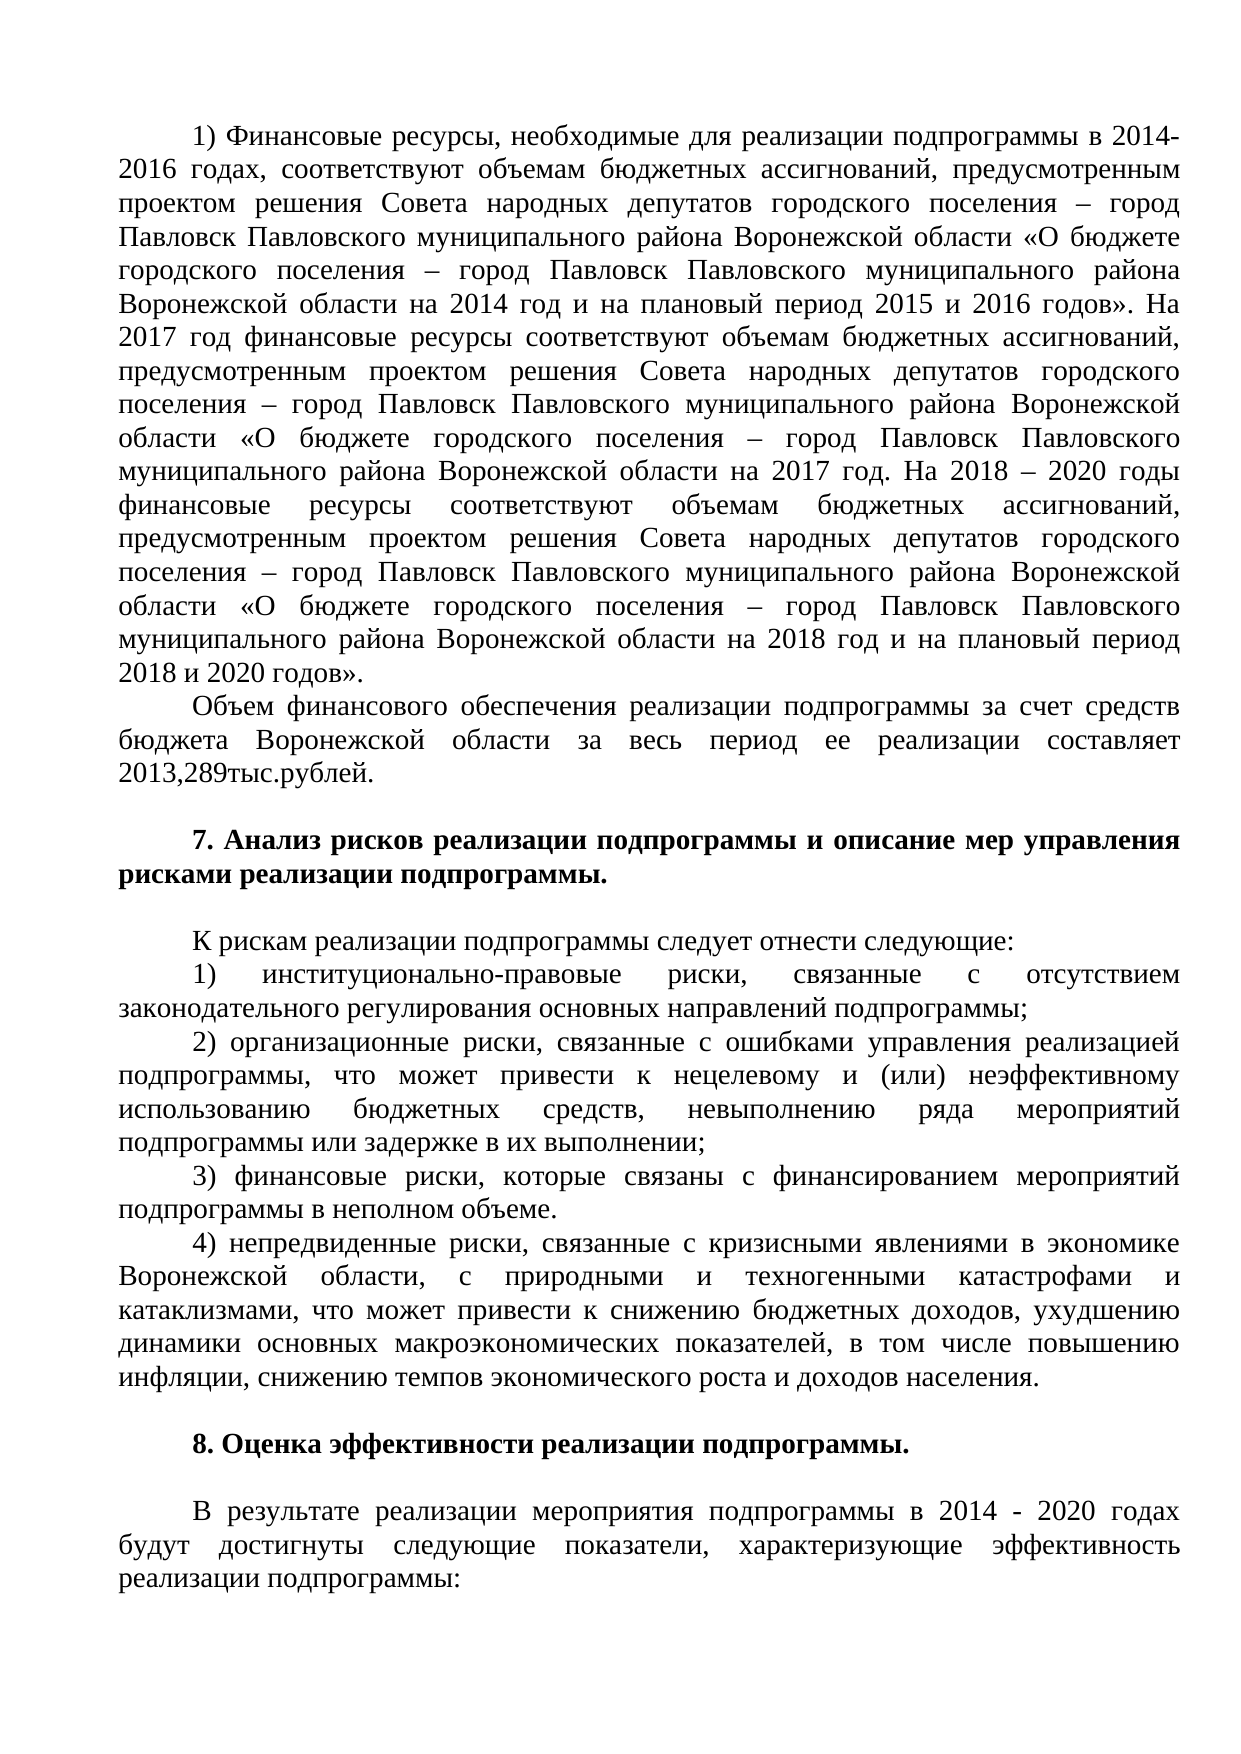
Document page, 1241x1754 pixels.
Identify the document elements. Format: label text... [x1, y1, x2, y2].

text 2) организационные риски, связанные с ошибками управления реализацией подпрограммы, что может привести к нецелевому и (или) неэффективному использованию бюджетных средств, невыполнению ряда мероприятий подпрограммы или задержке в их выполнении; [118, 1024, 1181, 1158]
text В результате реализации мероприятия подпрограммы в 2014 - 2020 годах будут достигнуты следующие показатели, характеризующие эффективность реализации подпрограммы: [118, 1493, 1181, 1594]
text 7. Анализ рисков реализации подпрограммы и описание мер управления рисками реализации подпрограммы. [118, 822, 1181, 889]
text 4) непредвиденные риски, связанные с кризисными явлениями в экономике Воронежской области, с природными и техногенными катастрофами и катаклизмами, что может привести к снижению бюджетных доходов, ухудшению динамики основных макроэкономических показателей, в том числе повышению инфляции, снижению темпов экономического роста и доходов населения. [118, 1225, 1181, 1393]
text 8. Оценка эффективности реализации подпрограммы. [118, 1426, 1181, 1460]
text 3) финансовые риски, которые связаны с финансированием мероприятий подпрограммы в неполном объеме. [118, 1158, 1181, 1225]
text Объем финансового обеспечения реализации подпрограммы за счет средств бюджета Воронежской области за весь период ее реализации составляет 2013,289тыс.рублей. [118, 688, 1181, 789]
text К рискам реализации подпрограммы следует отнести следующие: [118, 923, 1181, 957]
text 1) Финансовые ресурсы, необходимые для реализации подпрограммы в 2014-2016 годах, соответствуют объемам бюджетных ассигнований, предусмотренным проектом решения Совета народных депутатов городского поселения – город Павловск Павловского муниципального района Воронежской области «О бюджете городского поселения – город Павловск Павловского муниципального района Воронежской области на 2014 год и на плановый период 2015 и 2016 годов». На 2017 год финансовые ресурсы соответствуют объемам бюджетных ассигнований, предусмотренным проектом решения Совета народных депутатов городского поселения – город Павловск Павловского муниципального района Воронежской области «О бюджете городского поселения – город Павловск Павловского муниципального района Воронежской области на 2017 год. На 2018 – 2020 годы финансовые ресурсы соответствуют объемам бюджетных ассигнований, предусмотренным проектом решения Совета народных депутатов городского поселения – город Павловск Павловского муниципального района Воронежской области «О бюджете городского поселения – город Павловск Павловского муниципального района Воронежской области на 2018 год и на плановый период 2018 и 2020 годов». [118, 118, 1181, 688]
text 1) институционально-правовые риски, связанные с отсутствием законодательного регулирования основных направлений подпрограммы; [118, 957, 1181, 1024]
